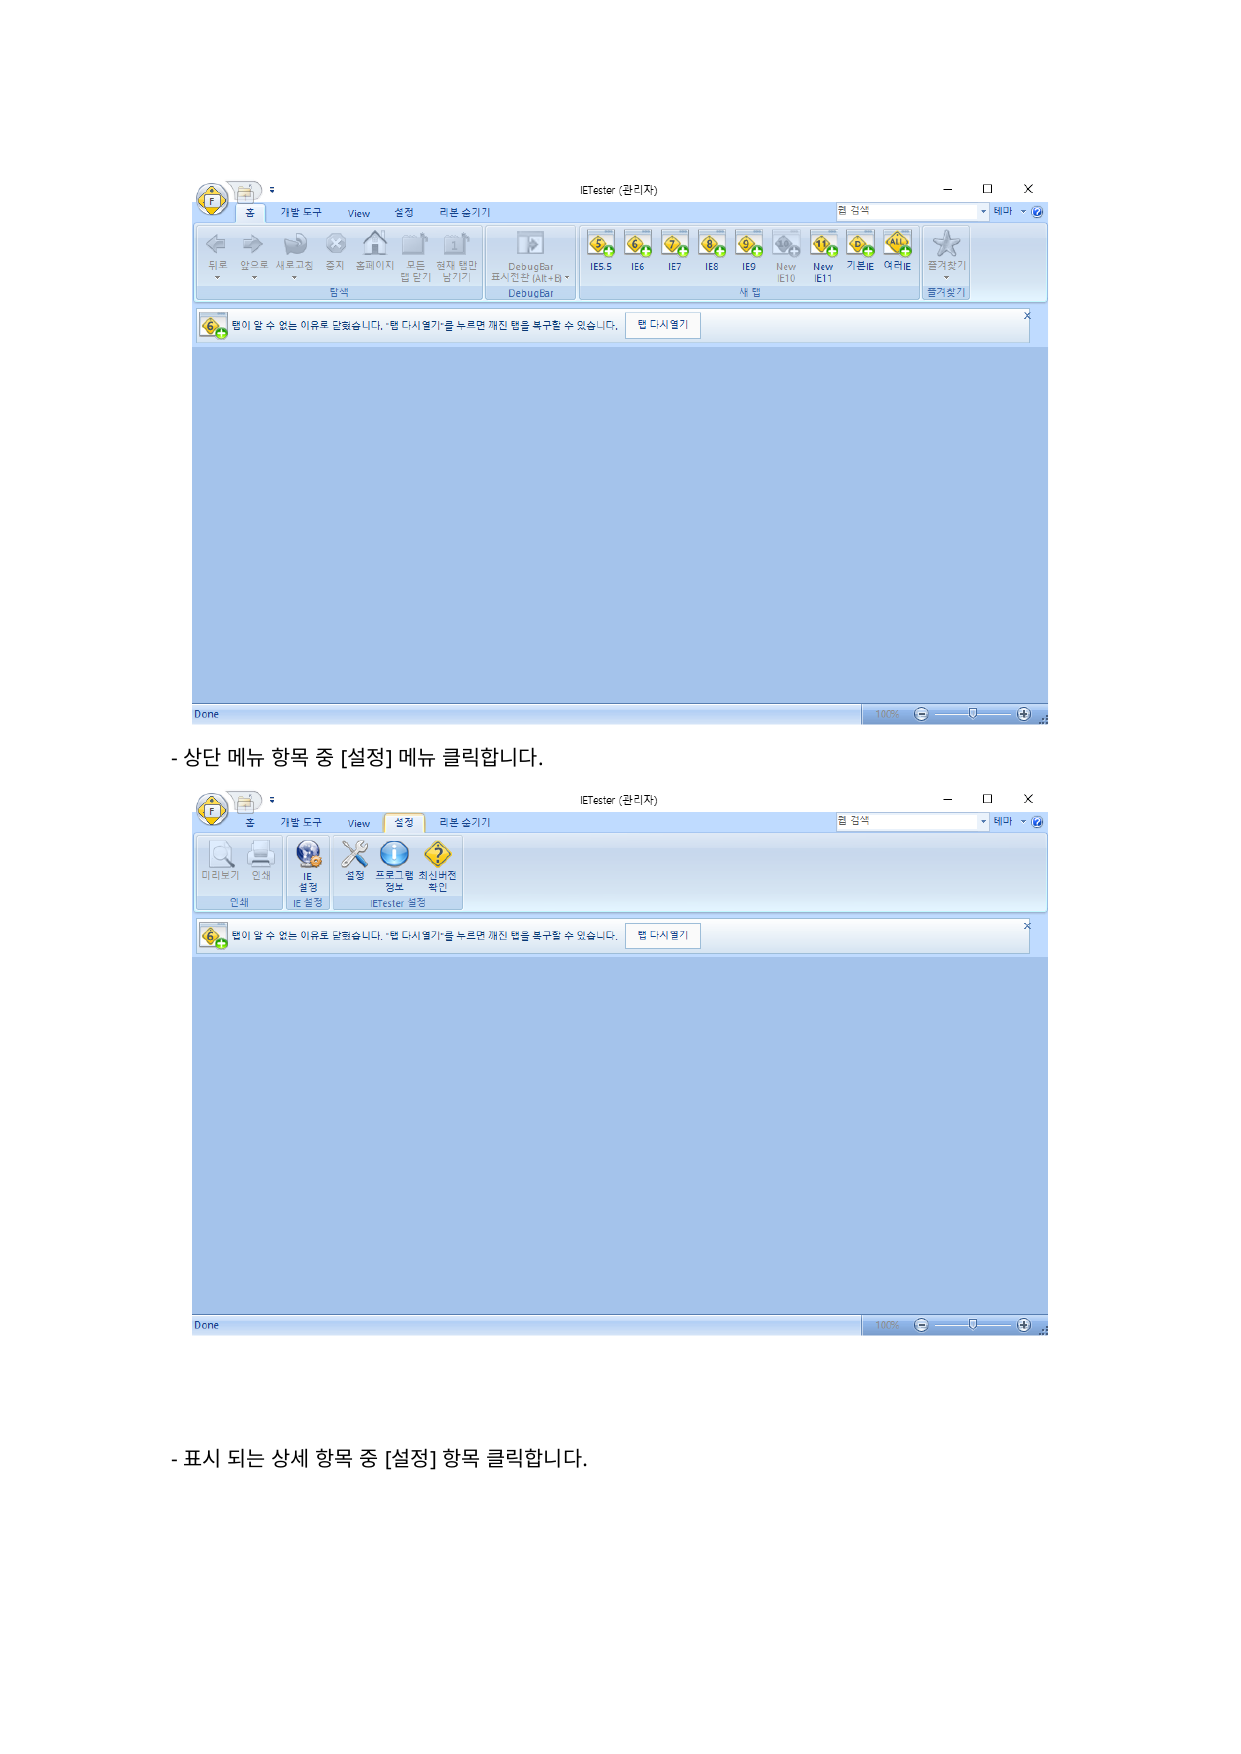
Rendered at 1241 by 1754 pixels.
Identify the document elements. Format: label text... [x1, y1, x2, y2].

text - 상단 메뉴 항목 중 [설정] 메뉴 클릭합니다. [150, 741, 1090, 771]
picture [191, 788, 1048, 1336]
text - 표시 되는 상세 항목 중 [설정] 항목 클릭합니다. [150, 1442, 1090, 1472]
picture [191, 177, 1049, 725]
